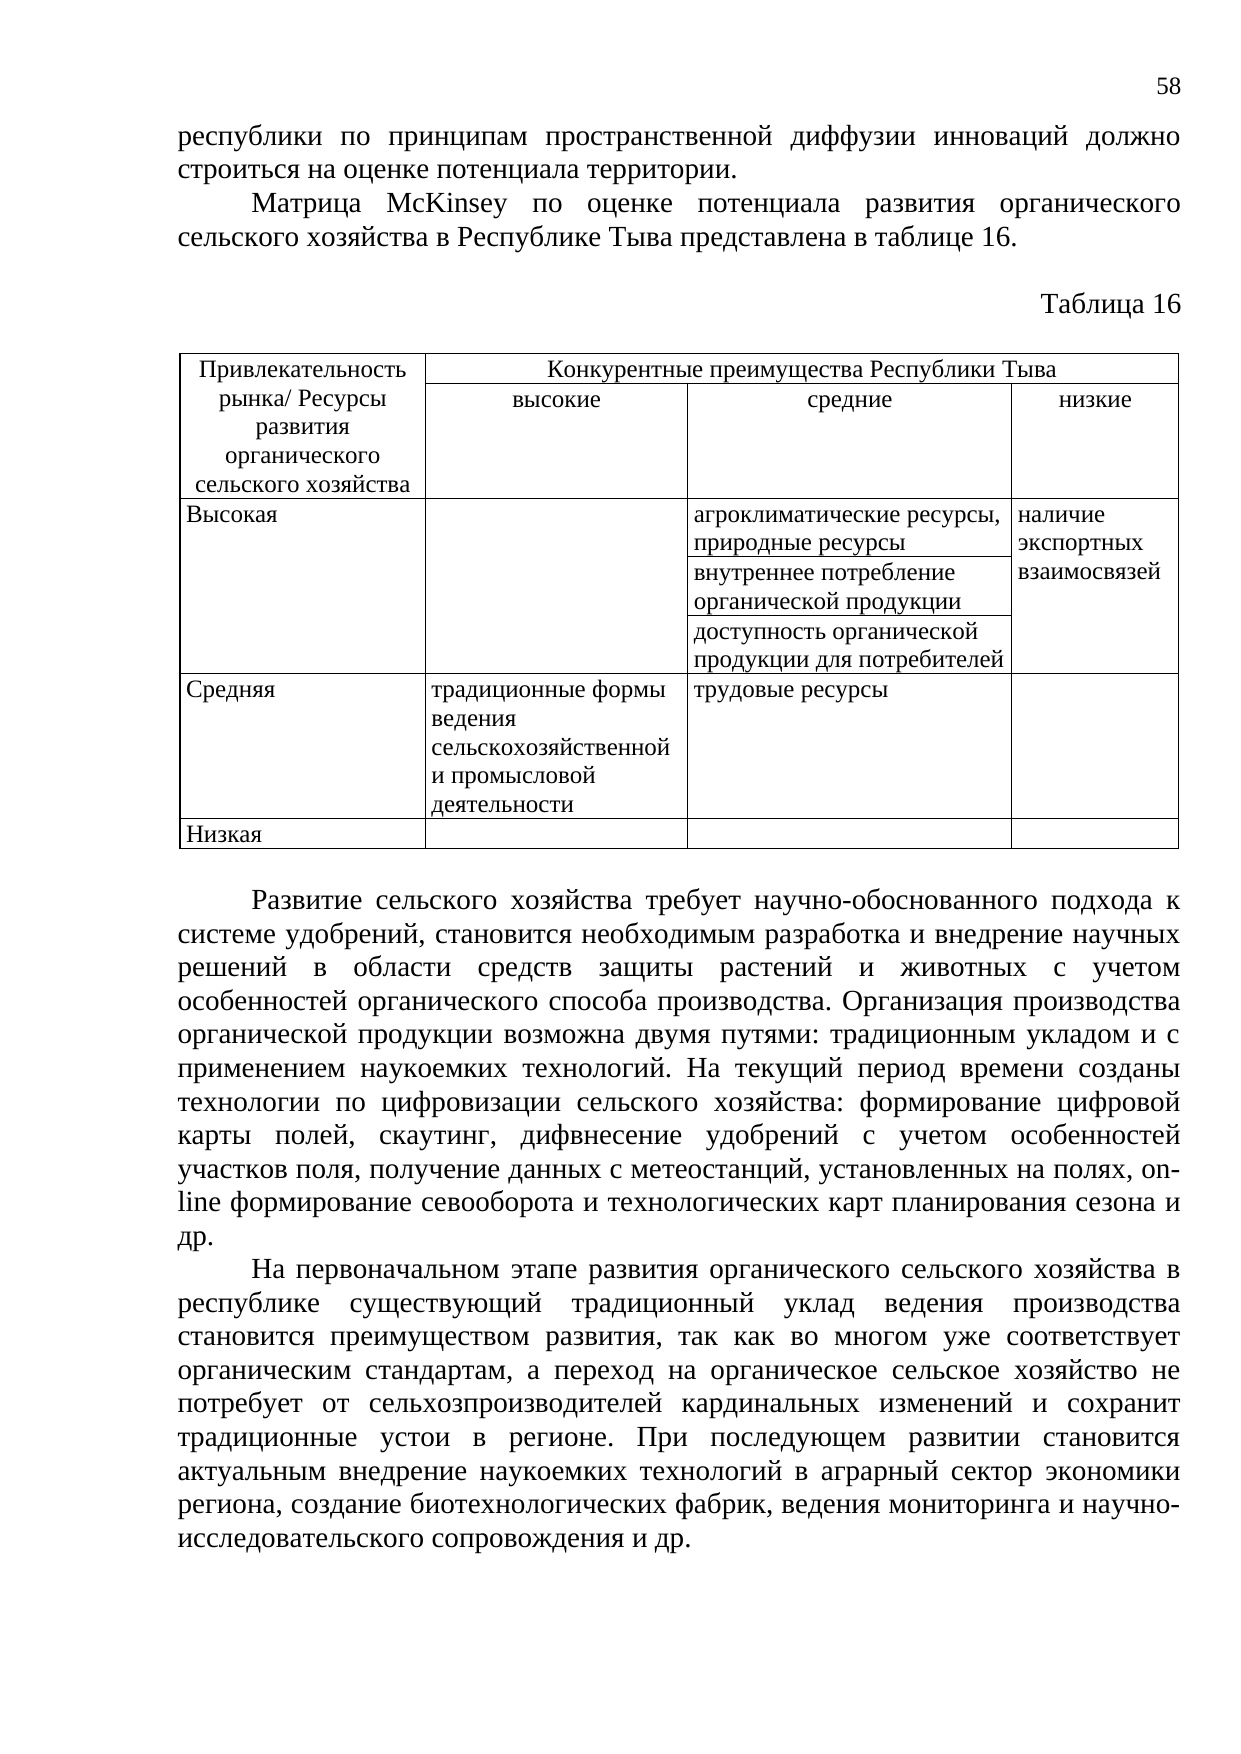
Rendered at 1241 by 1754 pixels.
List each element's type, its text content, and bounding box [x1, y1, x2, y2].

table_cell средние [688, 384, 1011, 498]
text Развитие сельского хозяйства требует научно-обоснованного подхода к системе удобрений, становится необходимым разработка и внедрение научных решений в области средств защиты растений и животных с учетом особенностей органического способа производства. Организация производства органической продукции возможна двумя путями: традиционным укладом и с применением наукоемких технологий. На текущий период времени созданы технологии по цифровизации сельского хозяйства: формирование цифровой карты полей, скаутинг, дифвнесение удобрений с учетом особенностей участков поля, получение данных с метеостанций, установленных на полях, on-line формирование севооборота и технологических карт планирования сезона и др. [177, 882, 1181, 1251]
table_cell [426, 499, 687, 673]
table_cell [426, 819, 687, 848]
table_cell традиционные формы ведения сельскохозяйственной и промысловой деятельности [426, 674, 687, 818]
table_cell [688, 819, 1011, 848]
table_cell Низкая [181, 819, 425, 848]
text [177, 118, 1181, 185]
text На первоначальном этапе развития органического сельского хозяйства в республике существующий традиционный уклад ведения производства становится преимуществом развития, так как во многом уже соответствует органическим стандартам, а переход на органическое сельское хозяйство не потребует от сельхозпроизводителей кардинальных изменений и сохранит традиционные устои в регионе. При последующем развитии становится актуальным внедрение наукоемких технологий в аграрный сектор экономики региона, создание биотехнологических фабрик, ведения мониторинга и научно-исследовательского сопровождения и др. [177, 1251, 1181, 1553]
table_cell Средняя [181, 674, 425, 818]
table_cell агроклиматические ресурсы, природные ресурсы [688, 499, 1011, 556]
text Матрица McKinsey по оценке потенциала развития органического сельского хозяйства в Республике Тыва представлена в таблице 16. [177, 185, 1181, 252]
table_cell [1012, 674, 1178, 818]
table_cell Высокая [181, 499, 425, 673]
table_cell [1012, 819, 1178, 848]
table_cell высокие [426, 384, 687, 498]
table_cell трудовые ресурсы [688, 674, 1011, 818]
text Таблица 16 [177, 286, 1181, 319]
table_header Привлекательность рынка/ Ресурсы развития органического сельского хозяйства [181, 354, 425, 498]
table_cell низкие [1012, 384, 1178, 498]
table_cell доступность органической продукции для потребителей [688, 616, 1011, 673]
table_header Конкурентные преимущества Республики Тыва [426, 354, 1178, 383]
table_cell наличие экспортных взаимосвязей [1012, 499, 1178, 673]
table_cell внутреннее потребление органической продукции [688, 557, 1011, 615]
